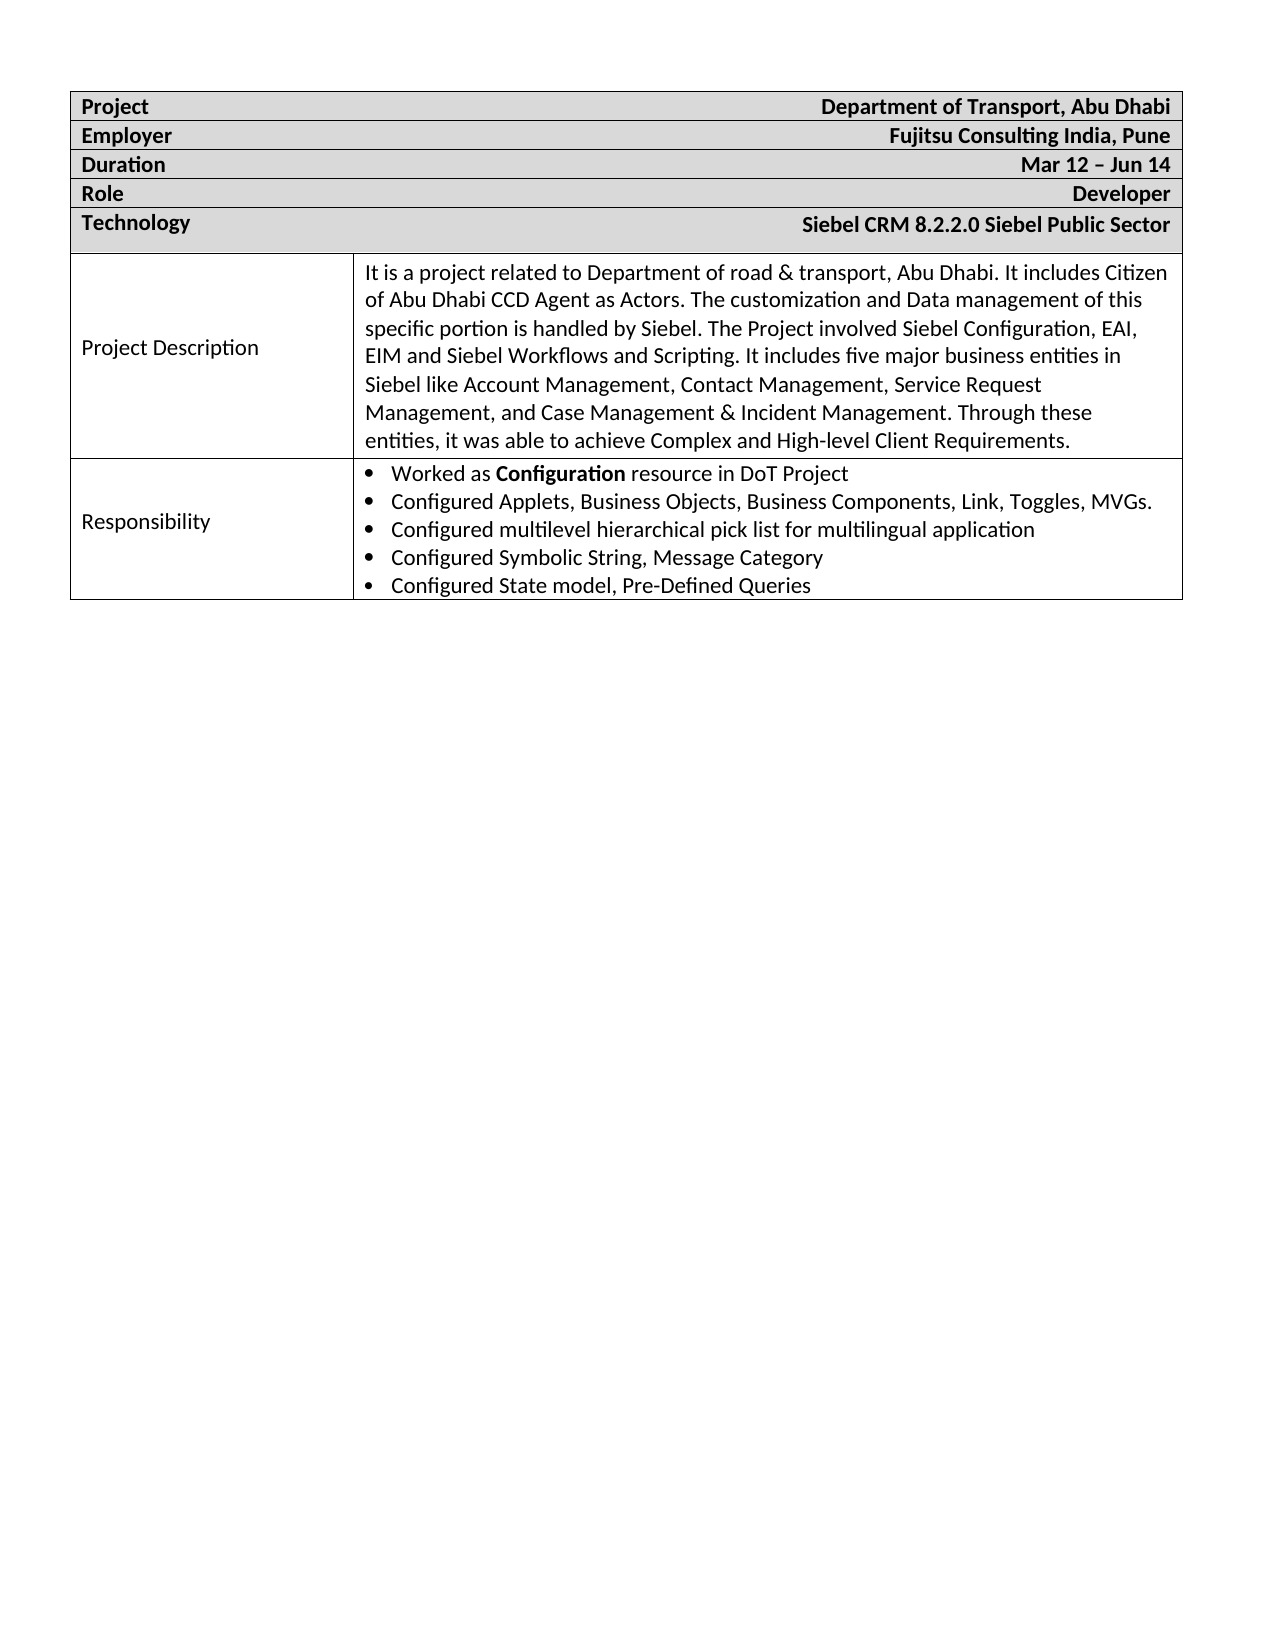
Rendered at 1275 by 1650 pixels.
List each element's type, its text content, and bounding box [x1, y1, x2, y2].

table_cell Mar 12 – Jun 14 [629, 150, 1182, 178]
table_cell Employer [71, 121, 629, 149]
table_cell Worked as Configuration resource in DoT Project Configured Applets, Business Objects, Business Components, Link, Toggles, MVGs. Configured multilevel hierarchical pick list for multilingual application Configured Symbolic String, Message Category Configured State model, Pre-Defined Queries [354, 459, 1182, 599]
table_cell Project Description [71, 254, 353, 458]
table_cell It is a project related to Department of road & transport, Abu Dhabi. It includes Citizen of Abu Dhabi CCD Agent as Actors. The customization and Data management of this specific portion is handled by Siebel. The Project involved Siebel Configuration, EAI, EIM and Siebel Workflows and Scripting. It includes five major business entities in Siebel like Account Management, Contact Management, Service Request Management, and Case Management & Incident Management. Through these entities, it was able to achieve Complex and High-level Client Requirements. [354, 254, 1182, 458]
table_cell Developer [629, 179, 1182, 207]
table_cell Responsibility [71, 459, 353, 599]
table_cell Duration [71, 150, 629, 178]
table_cell Technology [71, 208, 354, 252]
table_cell Role [71, 179, 629, 207]
table_cell Fujitsu Consulting India, Pune [629, 121, 1182, 149]
table_header Project [71, 92, 629, 120]
table_header Department of Transport, Abu Dhabi [629, 92, 1182, 120]
table_cell Siebel CRM 8.2.2.0 Siebel Public Sector [354, 208, 1182, 252]
